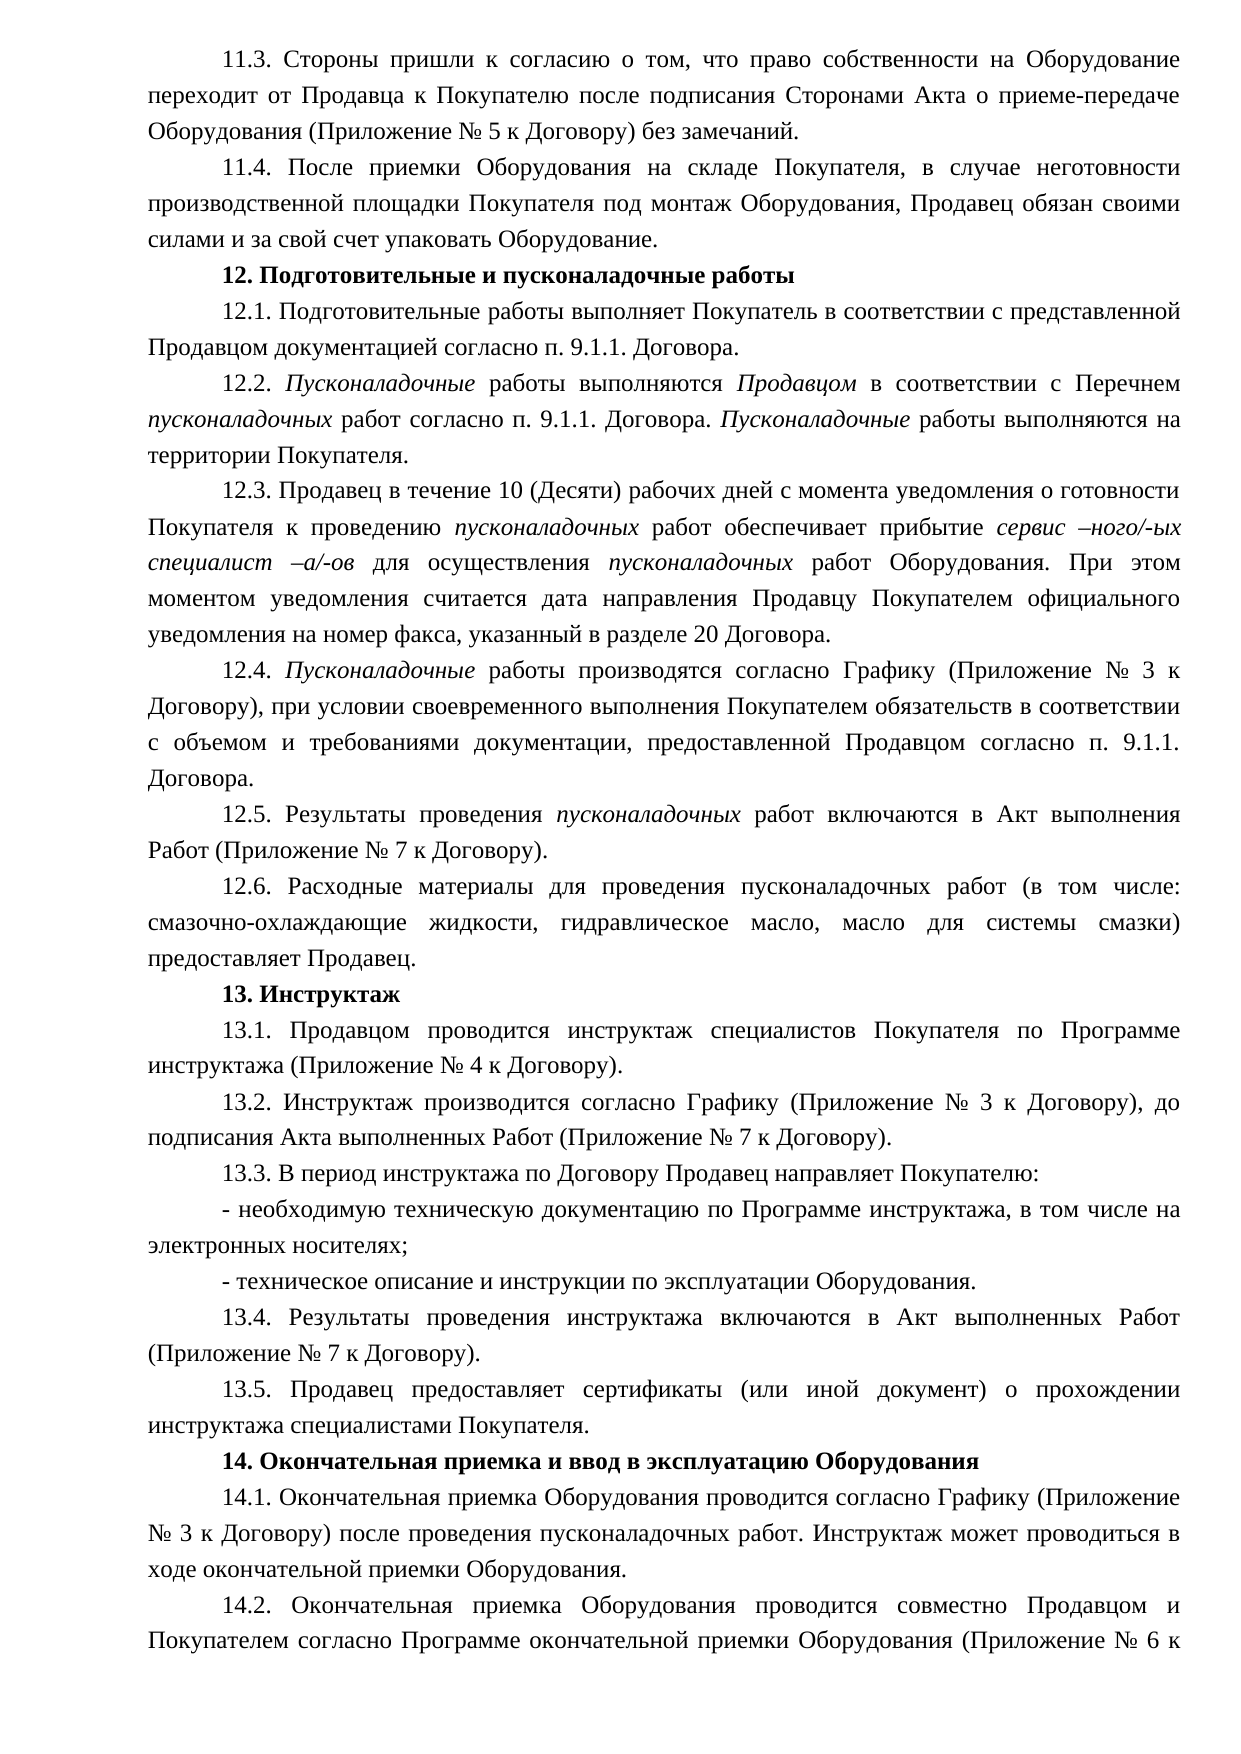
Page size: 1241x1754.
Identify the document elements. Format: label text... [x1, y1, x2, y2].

text 13.3. В период инструктажа по Договору Продавец направляет Покупателю: [148, 1158, 1181, 1187]
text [148, 1590, 1181, 1654]
text 12.2. Пусконаладочные работы выполняются Продавцом в соответствии с Перечнем пусконаладочных работ согласно п. 9.1.1. Договора. Пусконаладочные работы выполняются на территории Покупателя. [148, 368, 1181, 468]
text 13. Инструктаж [148, 979, 1181, 1007]
text 11.3. Стороны пришли к согласию о том, что право собственности на Оборудование переходит от Продавца к Покупателю после подписания Сторонами Акта о приеме-передаче Оборудования (Приложение № 5 к Договору) без замечаний. [148, 44, 1181, 145]
text 12.6. Расходные материалы для проведения пусконаладочных работ (в том числе: смазочно-охлаждающие жидкости, гидравлическое масло, масло для системы смазки) предоставляет Продавец. [148, 871, 1181, 972]
text 11.4. После приемки Оборудования на складе Покупателя, в случае неготовности производственной площадки Покупателя под монтаж Оборудования, Продавец обязан своими силами и за свой счет упаковать Оборудование. [148, 152, 1181, 253]
text 13.1. Продавцом проводится инструктаж специалистов Покупателя по Программе инструктажа (Приложение № 4 к Договору). [148, 1015, 1181, 1079]
text 14.1. Окончательная приемка Оборудования проводится согласно Графику (Приложение № 3 к Договору) после проведения пусконаладочных работ. Инструктаж может проводиться в ходе окончательной приемки Оборудования. [148, 1482, 1181, 1582]
text - необходимую техническую документацию по Программе инструктажа, в том числе на электронных носителях; [148, 1194, 1181, 1259]
text 13.2. Инструктаж производится согласно Графику (Приложение № 3 к Договору), до подписания Акта выполненных Работ (Приложение № 7 к Договору). [148, 1087, 1181, 1151]
text 14. Окончательная приемка и ввод в эксплуатацию Оборудования [148, 1446, 1181, 1475]
text 12. Подготовительные и пусконаладочные работы [148, 260, 1181, 289]
text - техническое описание и инструкции по эксплуатации Оборудования. [148, 1266, 1181, 1295]
text 13.4. Результаты проведения инструктажа включаются в Акт выполненных Работ (Приложение № 7 к Договору). [148, 1302, 1181, 1367]
text 12.4. Пусконаладочные работы производятся согласно Графику (Приложение № 3 к Договору), при условии своевременного выполнения Покупателем обязательств в соответствии с объемом и требованиями документации, предоставленной Продавцом согласно п. 9.1.1. Договора. [148, 655, 1181, 792]
text 12.3. Продавец в течение 10 (Десяти) рабочих дней с момента уведомления о готовности Покупателя к проведению пусконаладочных работ обеспечивает прибытие сервис –ного/-ых специалист –а/-ов для осуществления пусконаладочных работ Оборудования. При этом моментом уведомления считается дата направления Продавцу Покупателем официального уведомления на номер факса, указанный в разделе 20 Договора. [148, 476, 1181, 648]
text 12.5. Результаты проведения пусконаладочных работ включаются в Акт выполнения Работ (Приложение № 7 к Договору). [148, 799, 1181, 864]
text 12.1. Подготовительные работы выполняет Покупатель в соответствии с представленной Продавцом документацией согласно п. 9.1.1. Договора. [148, 296, 1181, 361]
text 13.5. Продавец предоставляет сертификаты (или иной документ) о прохождении инструктажа специалистами Покупателя. [148, 1374, 1181, 1439]
